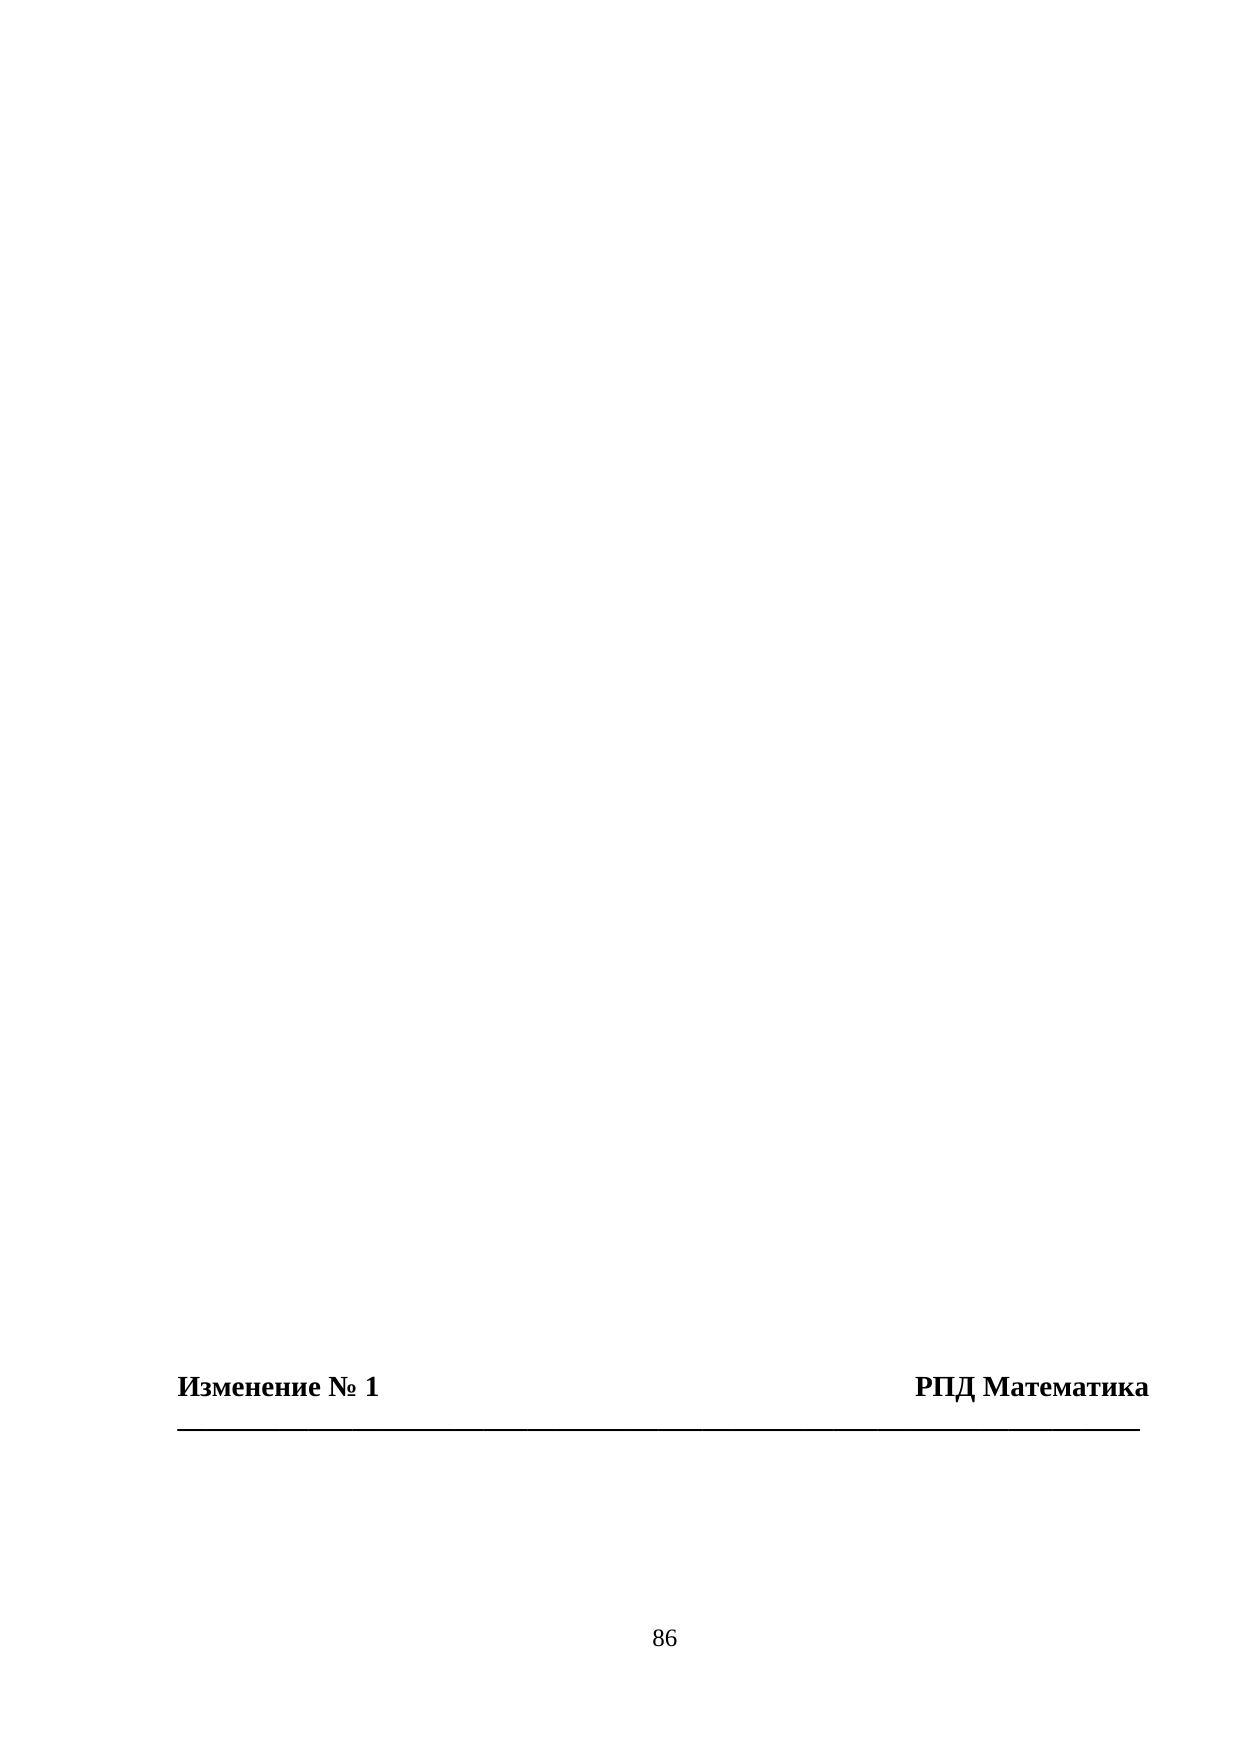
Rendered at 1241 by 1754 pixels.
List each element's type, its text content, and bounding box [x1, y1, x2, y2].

text Изменение № 1 РПД Математика [177, 1369, 1152, 1403]
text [177, 1403, 1152, 1433]
